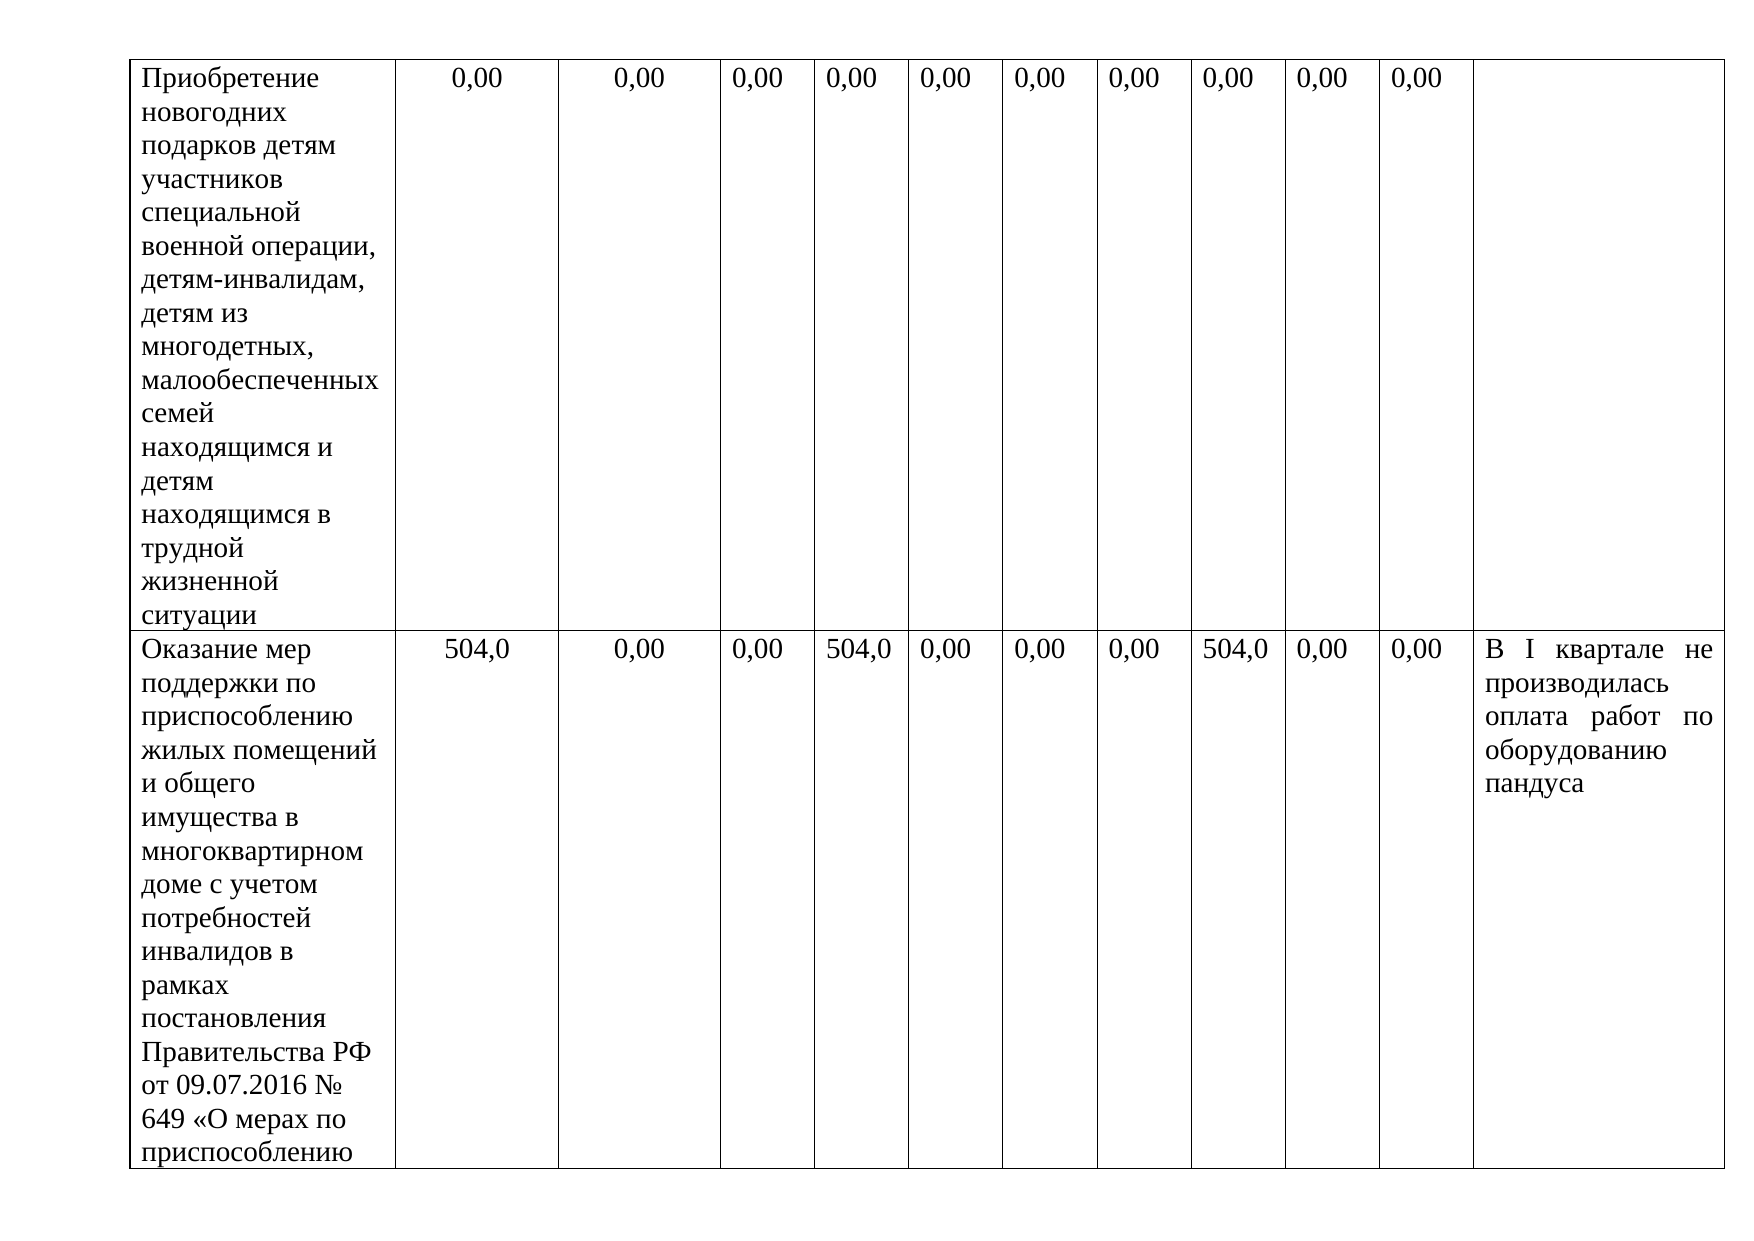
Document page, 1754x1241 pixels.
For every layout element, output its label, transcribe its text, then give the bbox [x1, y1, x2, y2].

table_cell 504,0 [1192, 631, 1285, 1168]
table_cell Приобретение новогодних подарков детям участников специальной военной операции, детям-инвалидам, детям из многодетных, малообеспеченных семей находящимся и детям находящимся в трудной жизненной ситуации [131, 60, 395, 630]
table_cell 0,00 [559, 631, 720, 1168]
table_cell 504,0 [396, 631, 558, 1168]
table_cell 0,00 [909, 60, 1002, 630]
table_cell 0,00 [1286, 631, 1379, 1168]
table_cell 0,00 [909, 631, 1002, 1168]
table_cell 0,00 [559, 60, 720, 630]
table_cell 0,00 [721, 631, 814, 1168]
table_cell 0,00 [815, 60, 908, 630]
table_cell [131, 631, 395, 1168]
table_cell 0,00 [1003, 60, 1097, 630]
table_cell 0,00 [1286, 60, 1379, 630]
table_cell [1474, 631, 1724, 1168]
table_cell 0,00 [1003, 631, 1097, 1168]
table_cell 0,00 [1380, 631, 1473, 1168]
table_cell 0,00 [396, 60, 558, 630]
table_cell 0,00 [1098, 631, 1191, 1168]
table_cell [1474, 60, 1724, 630]
table_cell 0,00 [1380, 60, 1473, 630]
table_cell 0,00 [1098, 60, 1191, 630]
table_cell 504,0 [815, 631, 908, 1168]
table_cell 0,00 [721, 60, 814, 630]
table_cell 0,00 [1192, 60, 1285, 630]
